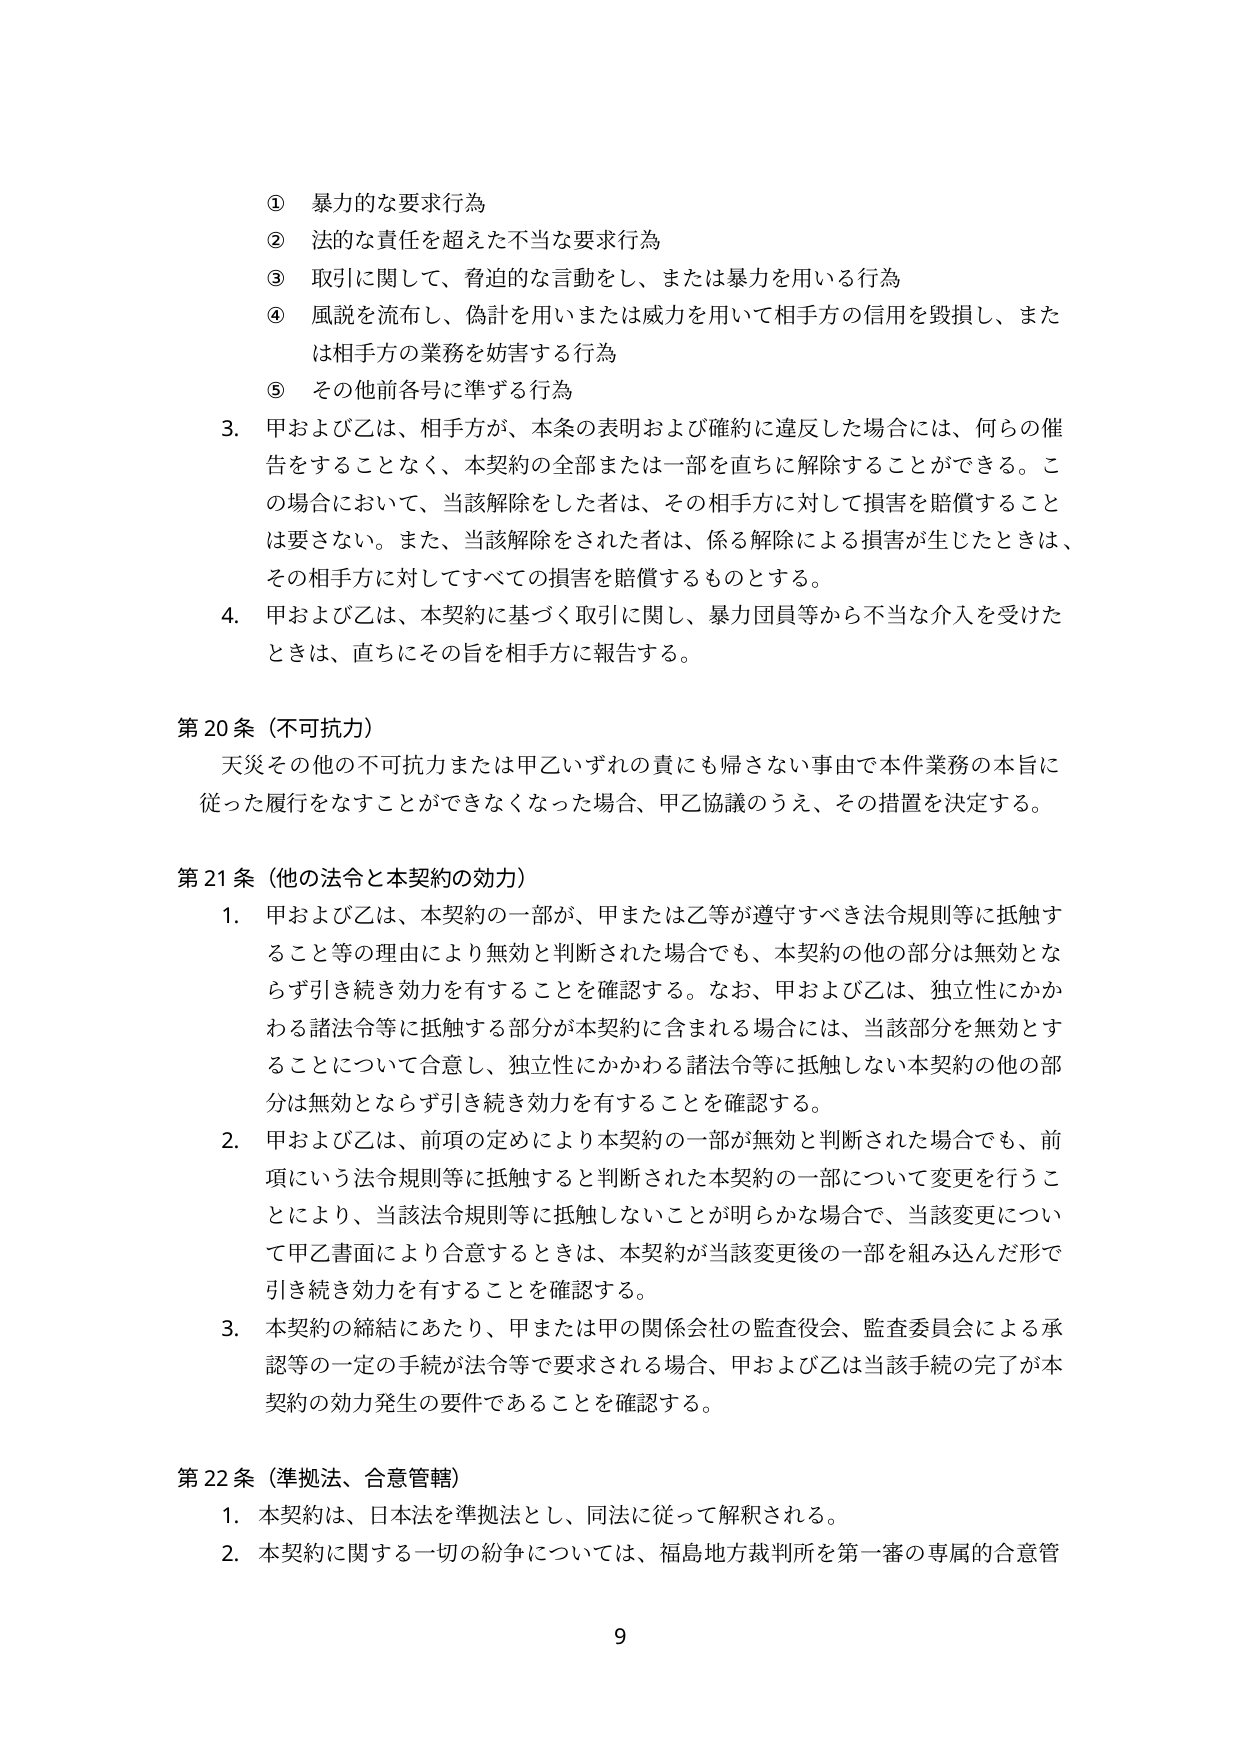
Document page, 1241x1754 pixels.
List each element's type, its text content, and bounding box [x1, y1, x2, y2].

list 甲および乙は、本契約に基づく取引に関し、暴力団員等から不当な介入を受けたときは、直ちにその旨を相手方に報告する。 [221, 596, 1063, 671]
list 本契約の締結にあたり、甲または甲の関係会社の監査役会、監査委員会による承認等の一定の手続が法令等で要求される場合、甲および乙は当該手続の完了が本契約の効力発生の要件であることを確認する。 [221, 1308, 1063, 1421]
text 第22条（準拠法、合意管轄） [177, 1458, 1063, 1496]
list 取引に関して、脅迫的な言動をし、または暴力を用いる行為 [266, 258, 1063, 296]
text 第21条（他の法令と本契約の効力） [177, 858, 1063, 896]
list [221, 1533, 1063, 1571]
list 甲および乙は、本契約の一部が、甲または乙等が遵守すべき法令規則等に抵触すること等の理由により無効と判断された場合でも、本契約の他の部分は無効とならず引き続き効力を有することを確認する。なお、甲および乙は、独立性にかかわる諸法令等に抵触する部分が本契約に含まれる場合には、当該部分を無効とすることについて合意し、独立性にかかわる諸法令等に抵触しない本契約の他の部分は無効とならず引き続き効力を有することを確認する。 [221, 896, 1063, 1121]
text 天災その他の不可抗力または甲乙いずれの責にも帰さない事由で本件業務の本旨に従った履行をなすことができなくなった場合、甲乙協議のうえ、その措置を決定する。 [199, 746, 1063, 821]
list 甲および乙は、前項の定めにより本契約の一部が無効と判断された場合でも、前項にいう法令規則等に抵触すると判断された本契約の一部について変更を行うことにより、当該法令規則等に抵触しないことが明らかな場合で、当該変更について甲乙書面により合意するときは、本契約が当該変更後の一部を組み込んだ形で引き続き効力を有することを確認する。 [221, 1121, 1063, 1308]
list 本契約は、日本法を準拠法とし、同法に従って解釈される。 [221, 1496, 1063, 1533]
list 暴力的な要求行為 [266, 183, 1063, 221]
list 法的な責任を超えた不当な要求行為 [266, 221, 1063, 258]
list その他前各号に準ずる行為 [266, 371, 1063, 408]
list 風説を流布し、偽計を用いまたは威力を用いて相手方の信用を毀損し、または相手方の業務を妨害する行為 [266, 296, 1063, 371]
list 甲および乙は、相手方が、本条の表明および確約に違反した場合には、何らの催告をすることなく、本契約の全部または一部を直ちに解除することができる。この場合において、当該解除をした者は、その相手方に対して損害を賠償することは要さない。また、当該解除をされた者は、係る解除による損害が生じたときは、その相手方に対してすべての損害を賠償するものとする。 [221, 408, 1063, 596]
text 第20条（不可抗力） [177, 708, 1063, 746]
